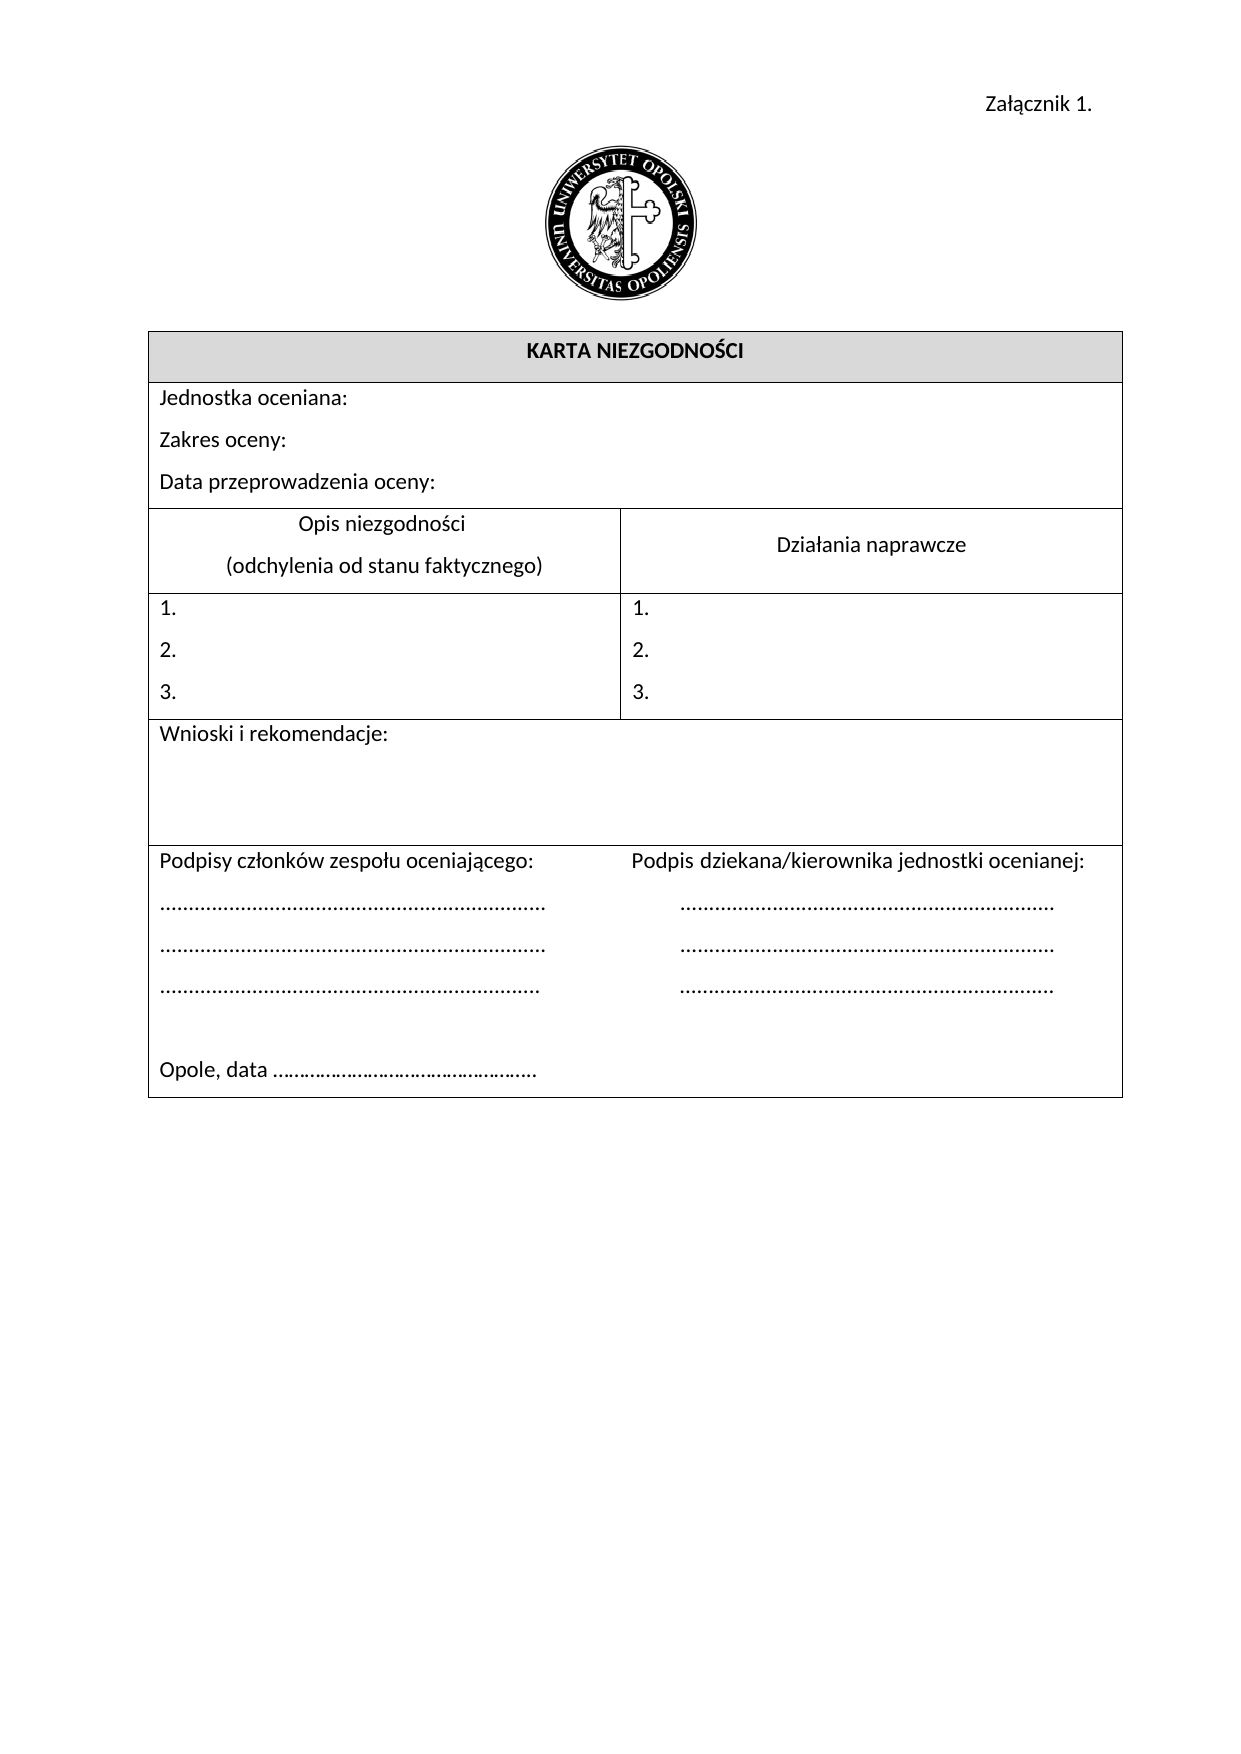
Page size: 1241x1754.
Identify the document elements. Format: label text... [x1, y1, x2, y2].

table_cell Wnioski i rekomendacje: [149, 720, 1122, 845]
table_cell Opis niezgodności (odchylenia od stanu faktycznego) [149, 509, 620, 592]
table_cell 1. 2. 3. [621, 594, 1122, 718]
table_cell Jednostka oceniana: Zakres oceny: Data przeprowadzenia oceny: [149, 383, 1122, 508]
table_cell 1. 2. 3. [149, 594, 620, 718]
table_cell Podpisy członków zespołu oceniającego: Podpis dziekana/kierownika jednostki ocenianej: ................................................................... ................................................................. ................................................................... ................................................................. .................................................................. ................................................................. Opole, data ………………………………………….. [149, 846, 1122, 1097]
text Załącznik 1. [148, 89, 1093, 117]
table_header KARTA NIEZGODNOŚCI [149, 332, 1122, 382]
picture [540, 141, 700, 306]
table_cell Działania naprawcze [621, 509, 1122, 592]
